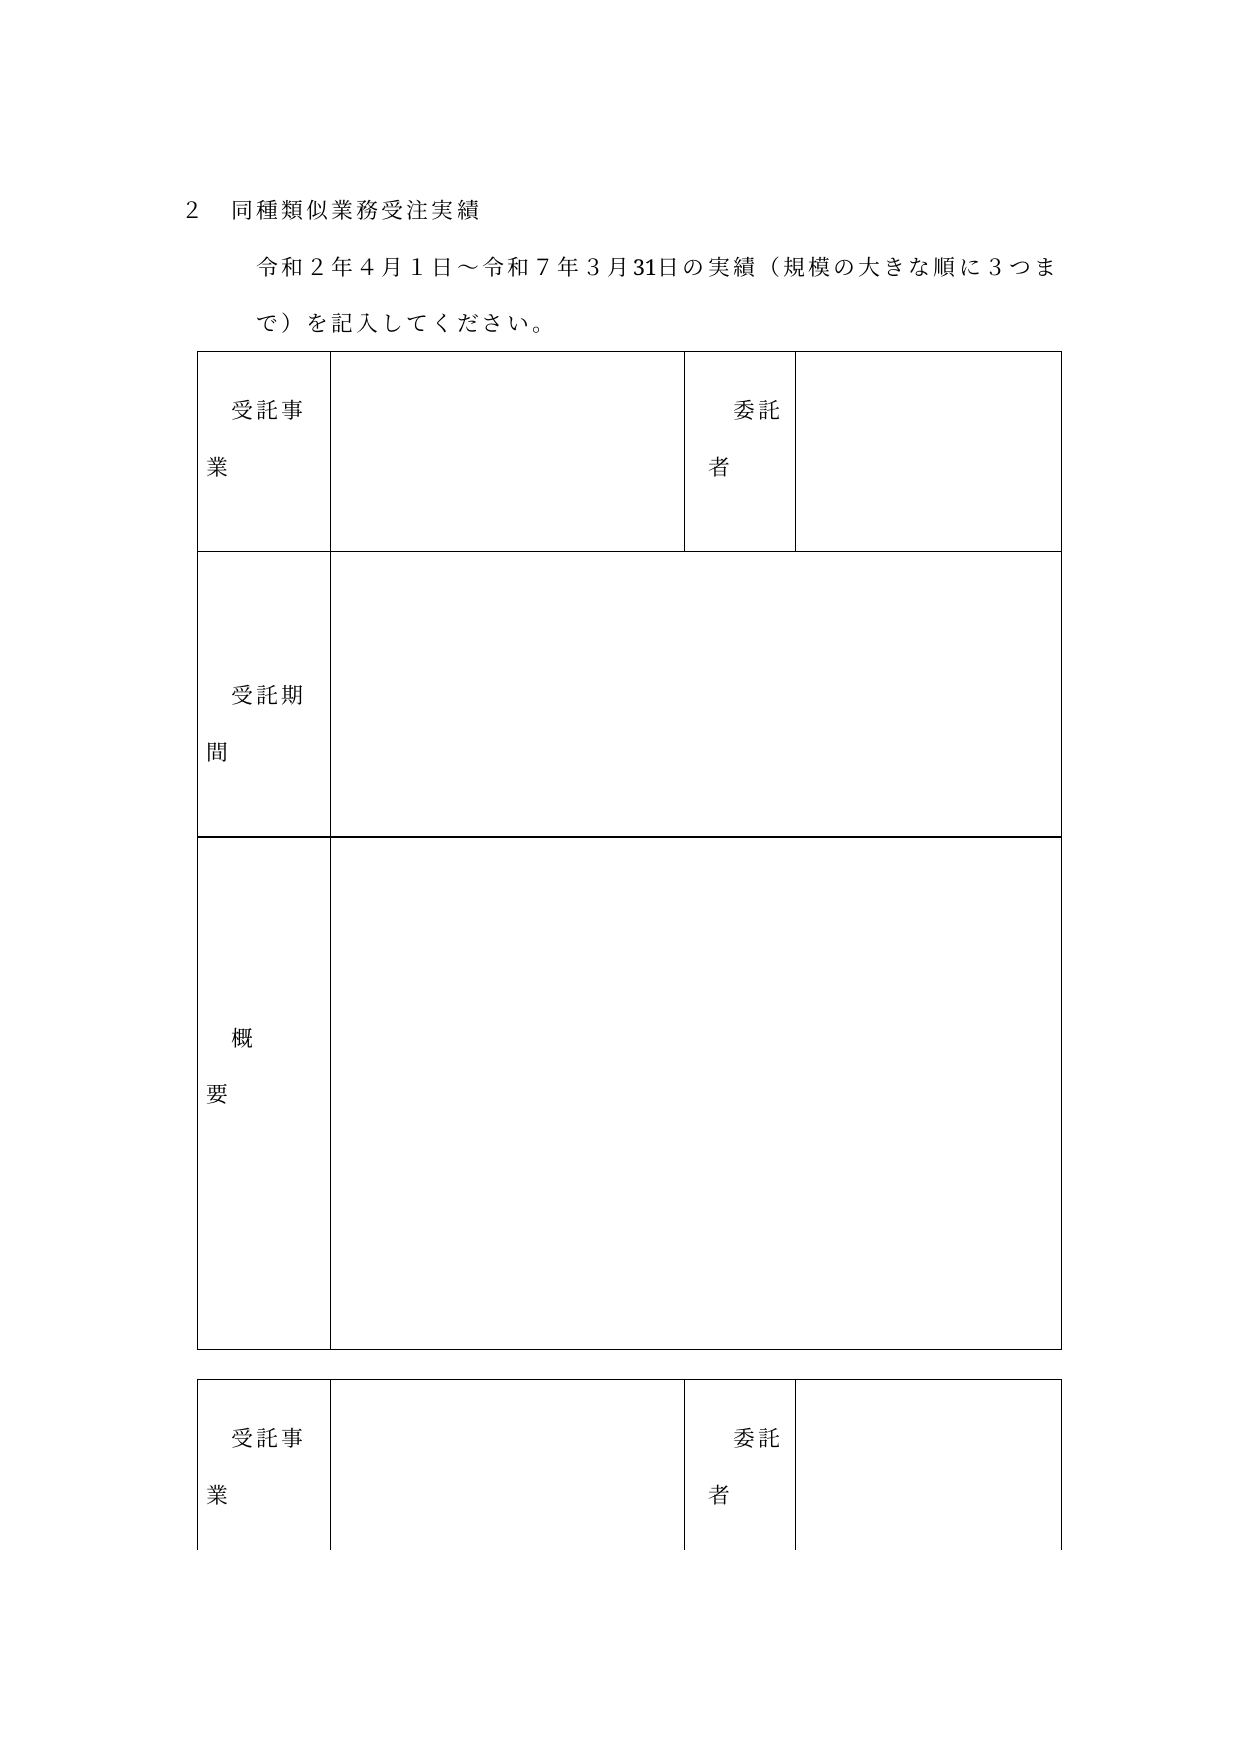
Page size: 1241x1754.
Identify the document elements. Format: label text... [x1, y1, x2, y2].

table_header 委託者 [685, 1380, 795, 1550]
table_header 受託事業 [198, 1380, 330, 1550]
table_header [796, 1380, 1061, 1550]
text ２ 同種類似業務受注実績 [181, 180, 1059, 237]
table_header 受託事業 [198, 352, 330, 551]
table_cell 概 要 [198, 838, 330, 1349]
table_header 委託者 [685, 352, 795, 551]
table_cell 受託期間 [198, 552, 330, 836]
table_header [796, 352, 1061, 551]
text 令和２年４月１日～令和７年３月31日の実績（規模の大きな順に３つまで）を記入してください。 [232, 237, 1059, 351]
table_cell [331, 838, 1061, 1349]
table_header [331, 1380, 684, 1550]
table_cell [331, 552, 1061, 836]
table_header [331, 352, 684, 551]
